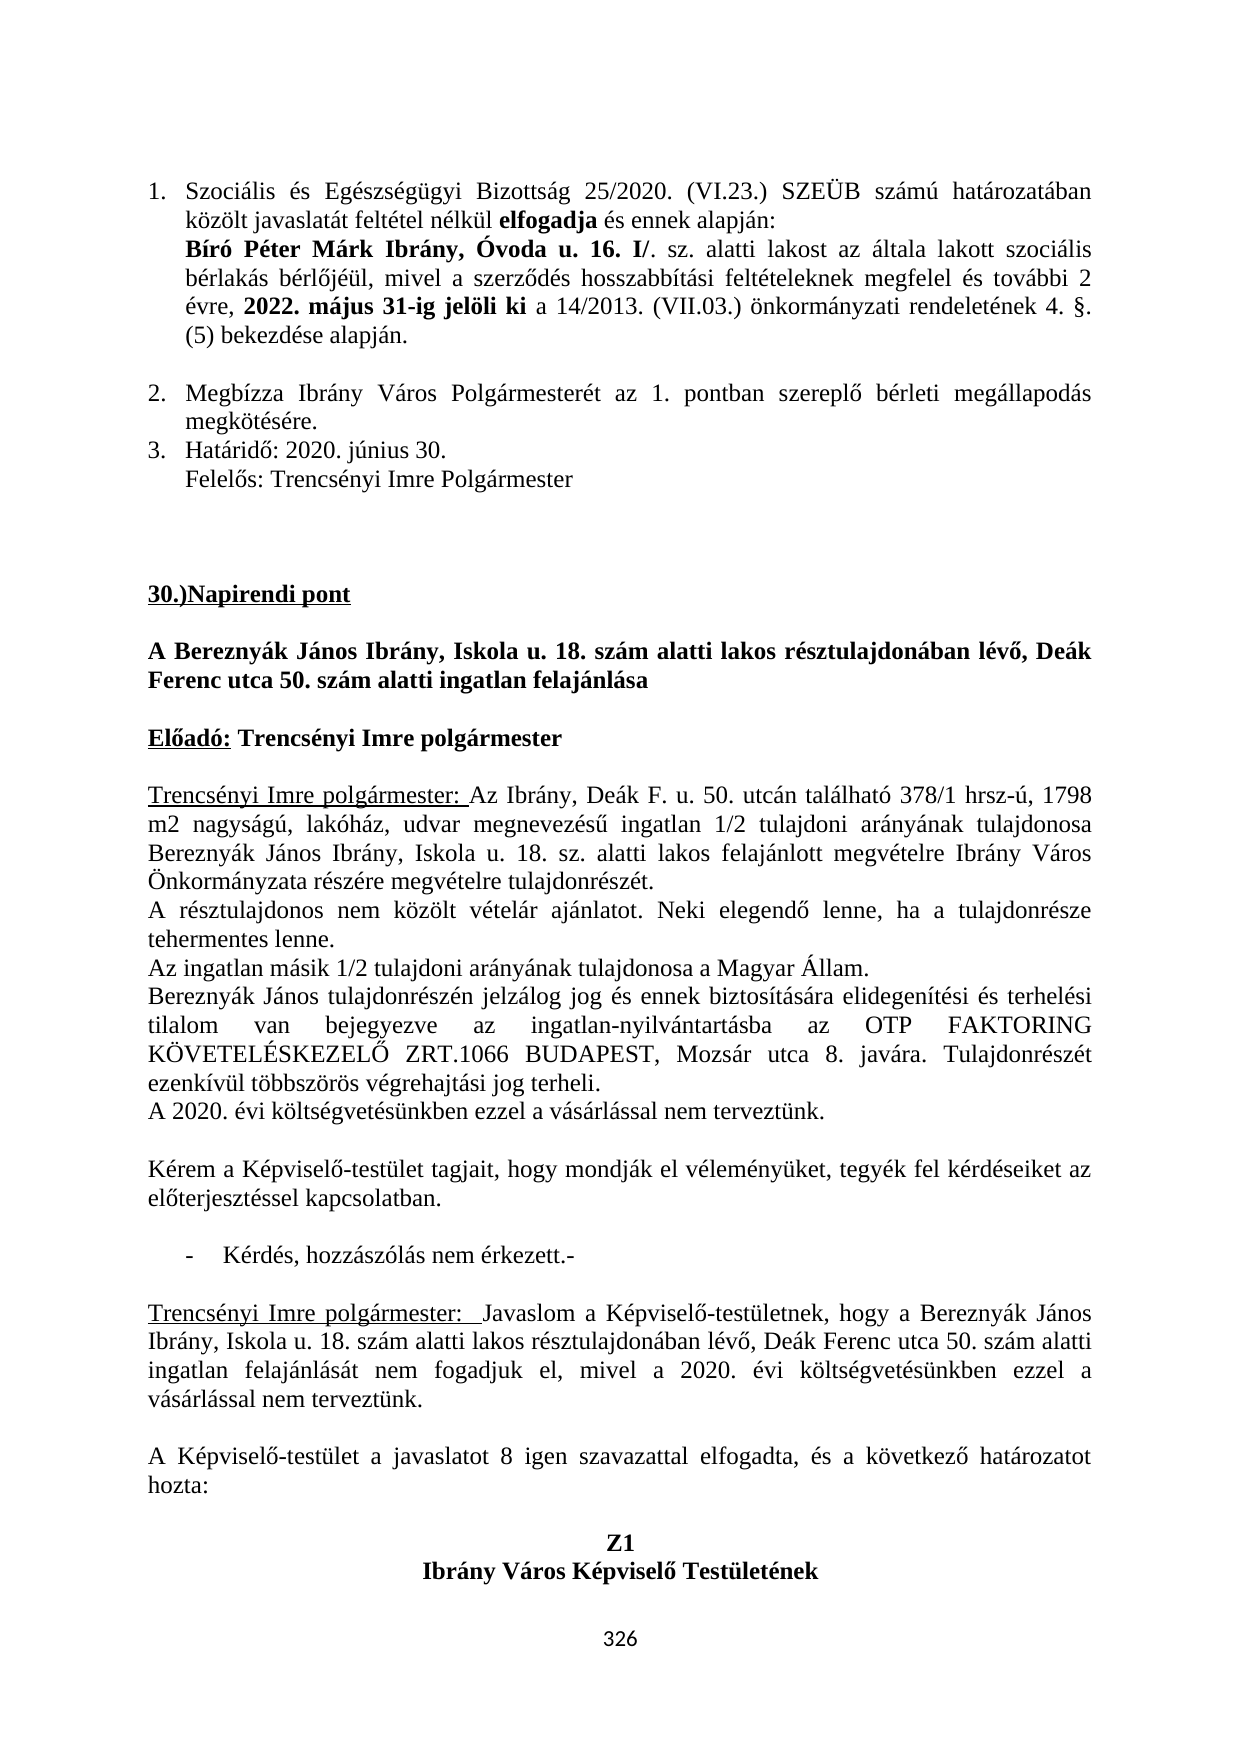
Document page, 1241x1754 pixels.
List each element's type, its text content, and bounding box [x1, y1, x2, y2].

text A Bereznyák János Ibrány, Iskola u. 18. szám alatti lakos résztulajdonában lévő, Deák Ferenc utca 50. szám alatti ingatlan felajánlása [148, 636, 1093, 694]
text Előadó: Trencsényi Imre polgármester [148, 723, 1093, 751]
text Trencsényi Imre polgármester: Az Ibrány, Deák F. u. 50. utcán található 378/1 hrsz-ú, 1798 m2 nagyságú, lakóház, udvar megnevezésű ingatlan 1/2 tulajdoni arányának tulajdonosa Bereznyák János Ibrány, Iskola u. 18. sz. alatti lakos felajánlott megvételre Ibrány Város Önkormányzata részére megvételre tulajdonrészét. [148, 780, 1093, 895]
text Bíró Péter Márk Ibrány, Óvoda u. 16. I/. sz. alatti lakost az általa lakott szociális bérlakás bérlőjéül, mivel a szerződés hosszabbítási feltételeknek megfelel és további 2 évre, 2022. május 31-ig jelöli ki a 14/2013. (VII.03.) önkormányzati rendeletének 4. §. (5) bekezdése alapján. [185, 234, 1093, 349]
text Felelős: Trencsényi Imre Polgármester [185, 464, 1093, 493]
list Megbízza Ibrány Város Polgármesterét az 1. pontban szereplő bérleti megállapodás megkötésére. [148, 378, 1093, 435]
text 30.)Napirendi pont [148, 579, 1093, 608]
text A 2020. évi költségvetésünkben ezzel a vásárlással nem terveztünk. [148, 1096, 1093, 1125]
text A résztulajdonos nem közölt vételár ajánlatot. Neki elegendő lenne, ha a tulajdonrésze tehermentes lenne. [148, 895, 1093, 953]
list Kérdés, hozzászólás nem érkezett.- [185, 1240, 1093, 1269]
text Trencsényi Imre polgármester: Javaslom a Képviselő-testületnek, hogy a Bereznyák János Ibrány, Iskola u. 18. szám alatti lakos résztulajdonában lévő, Deák Ferenc utca 50. szám alatti ingatlan felajánlását nem fogadjuk el, mivel a 2020. évi költségvetésünkben ezzel a vásárlással nem terveztünk. [148, 1298, 1093, 1413]
list Szociális és Egészségügyi Bizottság 25/2020. (VI.23.) SZEÜB számú határozatában közölt javaslatát feltétel nélkül elfogadja és ennek alapján: [148, 176, 1093, 234]
text A Képviselő-testület a javaslatot 8 igen szavazattal elfogadta, és a következő határozatot hozta: [148, 1441, 1093, 1499]
text Az ingatlan másik 1/2 tulajdoni arányának tulajdonosa a Magyar Állam. [148, 953, 1093, 981]
text Bereznyák János tulajdonrészén jelzálog jog és ennek biztosítására elidegenítési és terhelési tilalom van bejegyezve az ingatlan-nyilvántartásba az OTP FAKTORING KÖVETELÉSKEZELŐ ZRT.1066 BUDAPEST, Mozsár utca 8. javára. Tulajdonrészét ezenkívül többszörös végrehajtási jog terheli. [148, 981, 1093, 1096]
text Z1 [148, 1528, 1093, 1556]
text Kérem a Képviselő-testület tagjait, hogy mondják el véleményüket, tegyék fel kérdéseiket az előterjesztéssel kapcsolatban. [148, 1154, 1093, 1211]
text Ibrány Város Képviselő Testületének [148, 1556, 1093, 1585]
list Határidő: 2020. június 30. [147, 435, 1093, 464]
